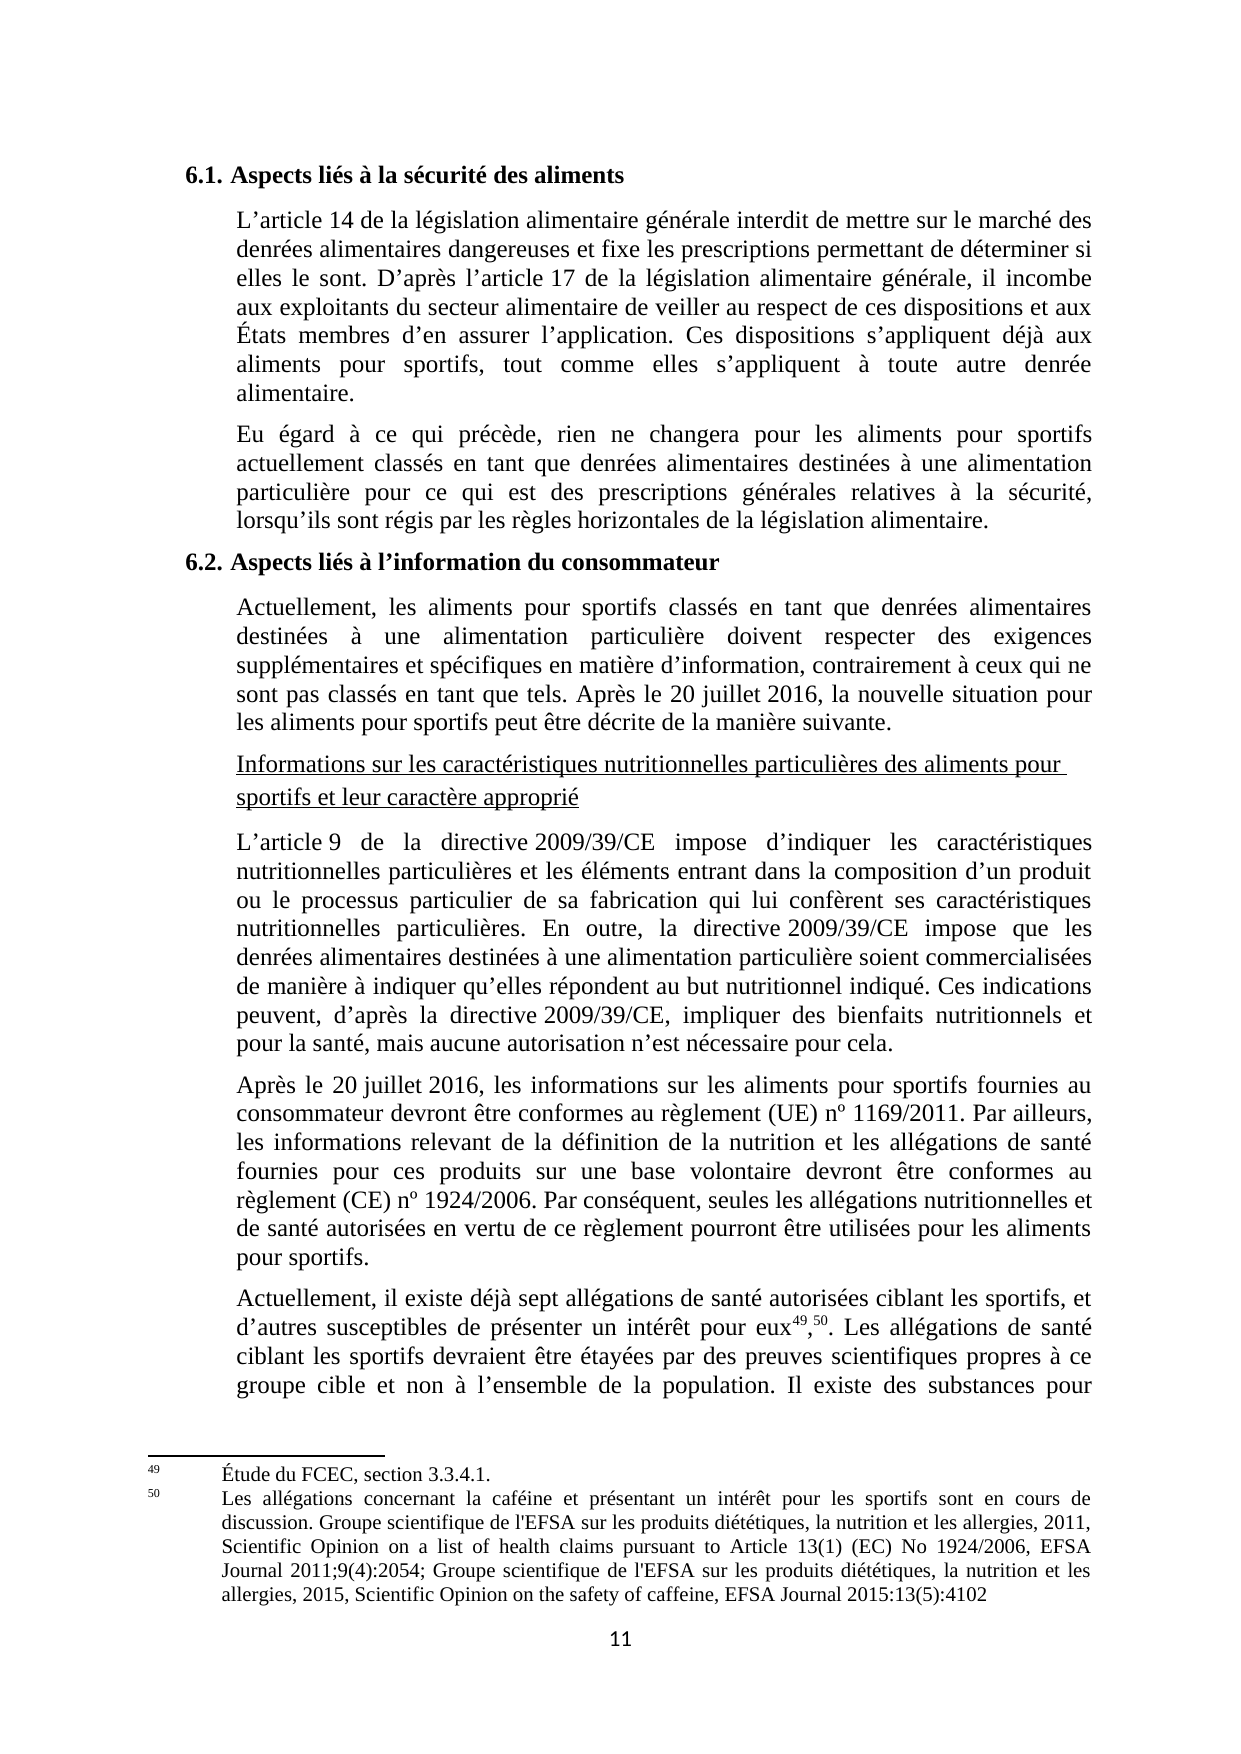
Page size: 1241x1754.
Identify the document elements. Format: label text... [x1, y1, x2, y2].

subtitle Aspects liés à l’information du consommateur [185, 547, 1093, 576]
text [236, 1283, 1093, 1398]
text Eu égard à ce qui précède, rien ne changera pour les aliments pour sportifs actuellement classés en tant que denrées alimentaires destinées à une alimentation particulière pour ce qui est des prescriptions générales relatives à la sécurité, lorsqu’ils sont régis par les règles horizontales de la législation alimentaire. [236, 419, 1093, 534]
text Informations sur les caractéristiques nutritionnelles particulières des aliments pour sportifs et leur caractère approprié [236, 749, 1093, 810]
text Après le 20 juillet 2016, les informations sur les aliments pour sportifs fournies au consommateur devront être conformes au règlement (UE) nº 1169/2011. Par ailleurs, les informations relevant de la définition de la nutrition et les allégations de santé fournies pour ces produits sur une base volontaire devront être conformes au règlement (CE) nº 1924/2006. Par conséquent, seules les allégations nutritionnelles et de santé autorisées en vertu de ce règlement pourront être utilisées pour les aliments pour sportifs. [236, 1070, 1093, 1271]
text L’article 9 de la directive 2009/39/CE impose d’indiquer les caractéristiques nutritionnelles particulières et les éléments entrant dans la composition d’un produit ou le processus particulier de sa fabrication qui lui confèrent ses caractéristiques nutritionnelles particulières. En outre, la directive 2009/39/CE impose que les denrées alimentaires destinées à une alimentation particulière soient commercialisées de manière à indiquer qu’elles répondent au but nutritionnel indiqué. Ces indications peuvent, d’après la directive 2009/39/CE, impliquer des bienfaits nutritionnels et pour la santé, mais aucune autorisation n’est nécessaire pour cela. [236, 827, 1093, 1057]
text L’article 14 de la législation alimentaire générale interdit de mettre sur le marché des denrées alimentaires dangereuses et fixe les prescriptions permettant de déterminer si elles le sont. D’après l’article 17 de la législation alimentaire générale, il incombe aux exploitants du secteur alimentaire de veiller au respect de ces dispositions et aux États membres d’en assurer l’application. Ces dispositions s’appliquent déjà aux aliments pour sportifs, tout comme elles s’appliquent à toute autre denrée alimentaire. [236, 206, 1093, 407]
subtitle Aspects liés à la sécurité des aliments [185, 160, 1093, 189]
text Actuellement, les aliments pour sportifs classés en tant que denrées alimentaires destinées à une alimentation particulière doivent respecter des exigences supplémentaires et spécifiques en matière d’information, contrairement à ceux qui ne sont pas classés en tant que tels. Après le 20 juillet 2016, la nouvelle situation pour les aliments pour sportifs peut être décrite de la manière suivante. [236, 592, 1093, 736]
